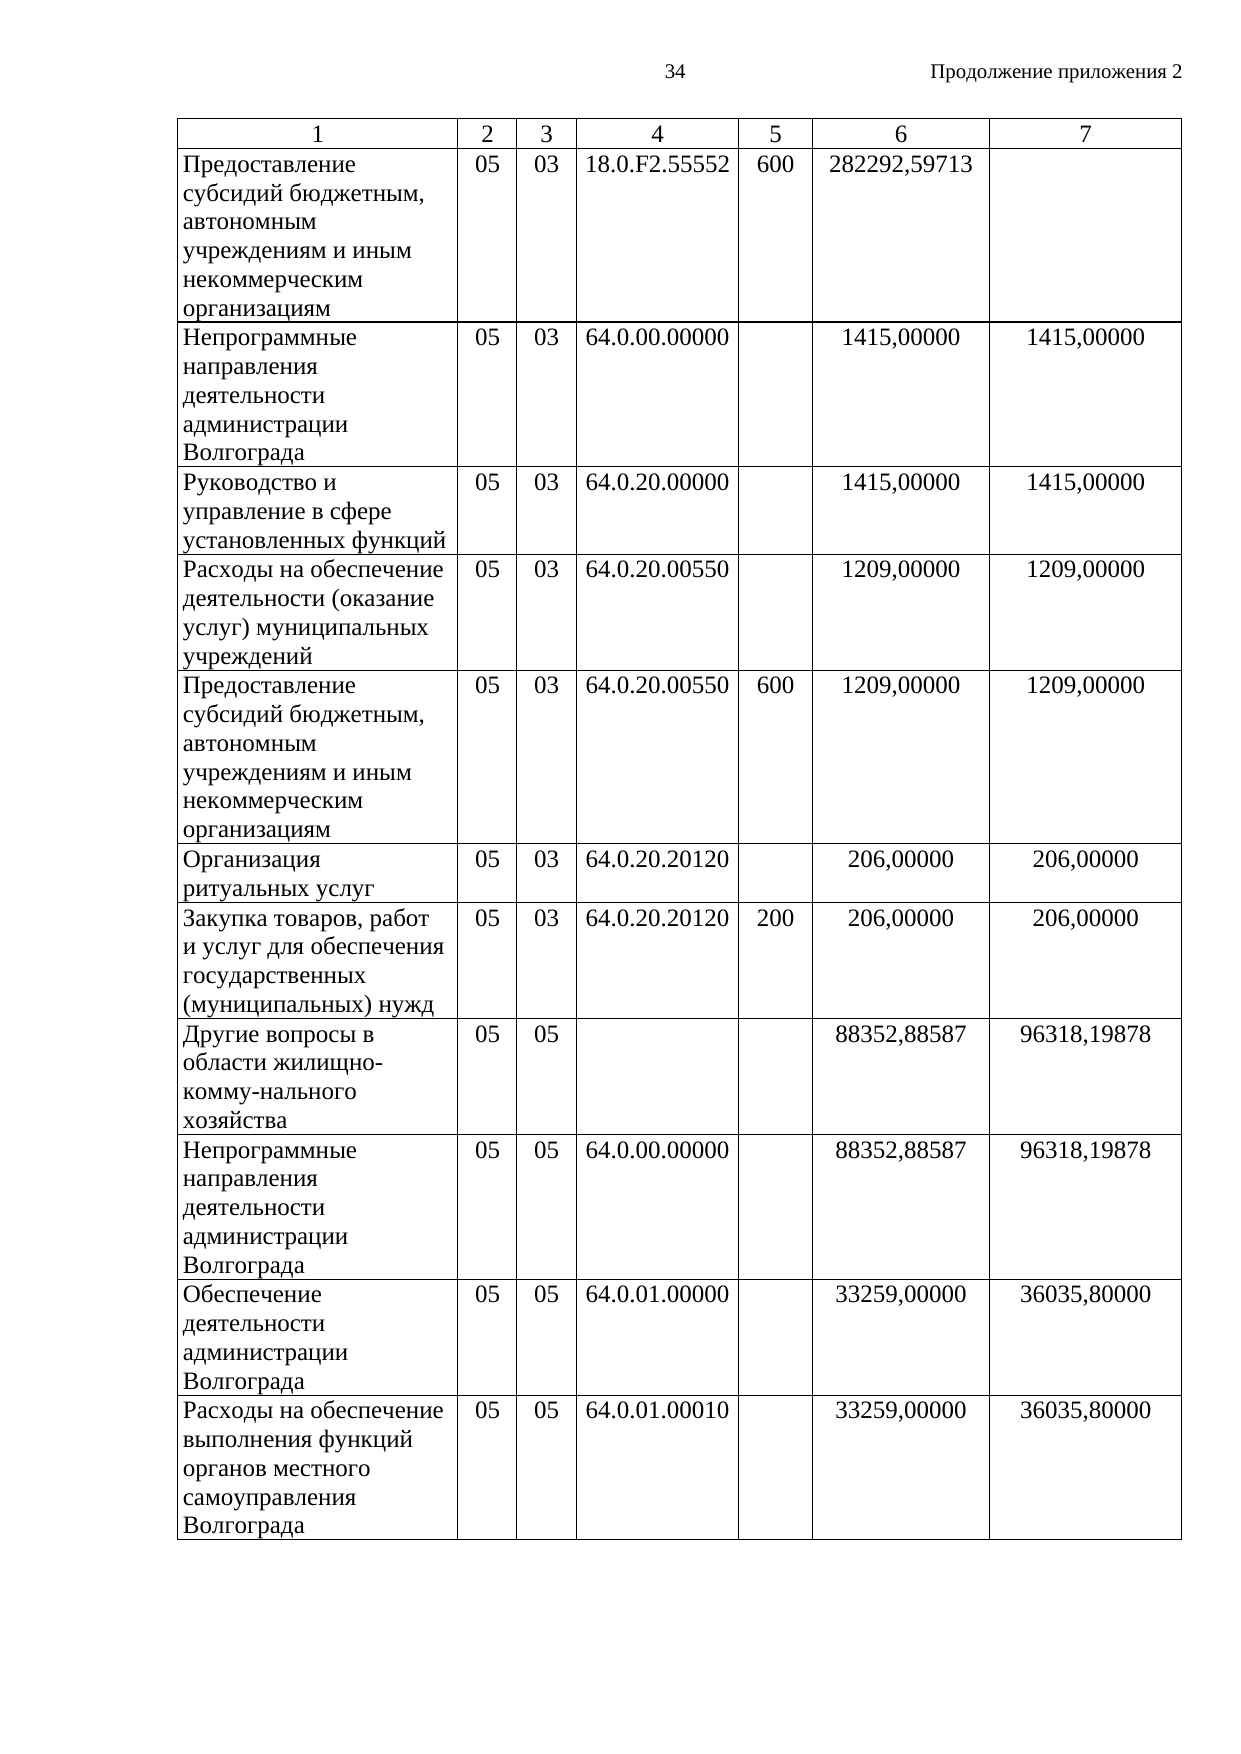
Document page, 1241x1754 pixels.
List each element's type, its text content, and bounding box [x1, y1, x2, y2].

table_cell Предоставление субсидий бюджетным, автономным учреждениям и иным некоммерческим организациям [178, 149, 457, 321]
table_cell 05 [458, 555, 516, 669]
table_cell 64.0.01.00010 [577, 1396, 738, 1539]
table_cell 33259,00000 [813, 1280, 989, 1394]
table_cell [739, 1019, 812, 1134]
table_cell 64.0.20.00550 [577, 555, 738, 669]
table_cell [990, 149, 1181, 321]
table_header 5 [739, 119, 812, 148]
table_cell 64.0.00.00000 [577, 323, 738, 466]
table_header 4 [577, 119, 738, 148]
table_cell 88352,88587 [813, 1135, 989, 1278]
table_cell 64.0.01.00000 [577, 1280, 738, 1394]
table_cell 1209,00000 [990, 555, 1181, 669]
table_cell [739, 1396, 812, 1539]
table_cell 05 [458, 1135, 516, 1278]
table_cell [739, 555, 812, 669]
table_cell 200 [739, 903, 812, 1018]
table_cell 36035,80000 [990, 1280, 1181, 1394]
table_cell 05 [458, 1019, 516, 1134]
table_cell 03 [517, 467, 576, 553]
table_cell 64.0.20.20120 [577, 903, 738, 1018]
table_cell [739, 1135, 812, 1278]
table_header 2 [458, 119, 516, 148]
table_cell 96318,19878 [990, 1019, 1181, 1134]
table_cell [739, 467, 812, 553]
table_cell 64.0.20.00000 [577, 467, 738, 553]
table_cell Закупка товаров, работ и услуг для обеспечения государственных (муниципальных) нужд [178, 903, 457, 1018]
table_cell 03 [517, 844, 576, 902]
table_cell Руководство и управление в сфере установленных функций [178, 467, 457, 553]
table_cell 05 [458, 467, 516, 553]
table_cell 05 [458, 844, 516, 902]
table_cell 64.0.20.20120 [577, 844, 738, 902]
table_cell 05 [517, 1280, 576, 1394]
table_header 6 [813, 119, 989, 148]
table_cell 64.0.00.00000 [577, 1135, 738, 1278]
table_cell 18.0.F2.55552 [577, 149, 738, 321]
table_cell 03 [517, 671, 576, 843]
table_cell 600 [739, 149, 812, 321]
table_cell Обеспечение деятельности администрации Волгограда [178, 1280, 457, 1394]
table_header 1 [178, 119, 457, 148]
table_cell 1415,00000 [813, 323, 989, 466]
table_header 7 [990, 119, 1181, 148]
table_cell 1415,00000 [813, 467, 989, 553]
table_cell 1209,00000 [990, 671, 1181, 843]
table_cell 1415,00000 [990, 467, 1181, 553]
table_cell 05 [458, 149, 516, 321]
table_cell 05 [517, 1396, 576, 1539]
table_cell Расходы на обеспечение выполнения функций органов местного самоуправления Волгограда [178, 1396, 457, 1539]
table_cell Организация ритуальных услуг [178, 844, 457, 902]
table_cell 1209,00000 [813, 671, 989, 843]
table_cell Другие вопросы в области жилищно-комму-нального хозяйства [178, 1019, 457, 1134]
table_cell 05 [517, 1019, 576, 1134]
table_cell 05 [458, 903, 516, 1018]
table_cell [739, 1280, 812, 1394]
table_cell 05 [458, 1396, 516, 1539]
table_cell 1209,00000 [813, 555, 989, 669]
table_cell Непрограммные направления деятельности администрации Волгограда [178, 1135, 457, 1278]
table_cell 206,00000 [990, 844, 1181, 902]
table_cell Предоставление субсидий бюджетным, автономным учреждениям и иным некоммерческим организациям [178, 671, 457, 843]
table_cell 05 [517, 1135, 576, 1278]
table_cell 96318,19878 [990, 1135, 1181, 1278]
table_cell [739, 323, 812, 466]
table_cell 206,00000 [813, 844, 989, 902]
table_cell 1415,00000 [990, 323, 1181, 466]
table_cell 88352,88587 [813, 1019, 989, 1134]
table_cell 03 [517, 149, 576, 321]
table_cell 05 [458, 1280, 516, 1394]
table_cell 64.0.20.00550 [577, 671, 738, 843]
table_cell [739, 844, 812, 902]
table_cell 33259,00000 [813, 1396, 989, 1539]
table_cell 282292,59713 [813, 149, 989, 321]
table_cell 03 [517, 555, 576, 669]
table_cell 600 [739, 671, 812, 843]
table_cell 03 [517, 903, 576, 1018]
table_cell 206,00000 [813, 903, 989, 1018]
table_cell Непрограммные направления деятельности администрации Волгограда [178, 323, 457, 466]
table_header 3 [517, 119, 576, 148]
table_cell 206,00000 [990, 903, 1181, 1018]
table_cell 36035,80000 [990, 1396, 1181, 1539]
table_cell 05 [458, 671, 516, 843]
table_cell [577, 1019, 738, 1134]
table_cell 05 [458, 323, 516, 466]
table_cell Расходы на обеспечение деятельности (оказание услуг) муниципальных учреждений [178, 555, 457, 669]
table_cell 03 [517, 323, 576, 466]
